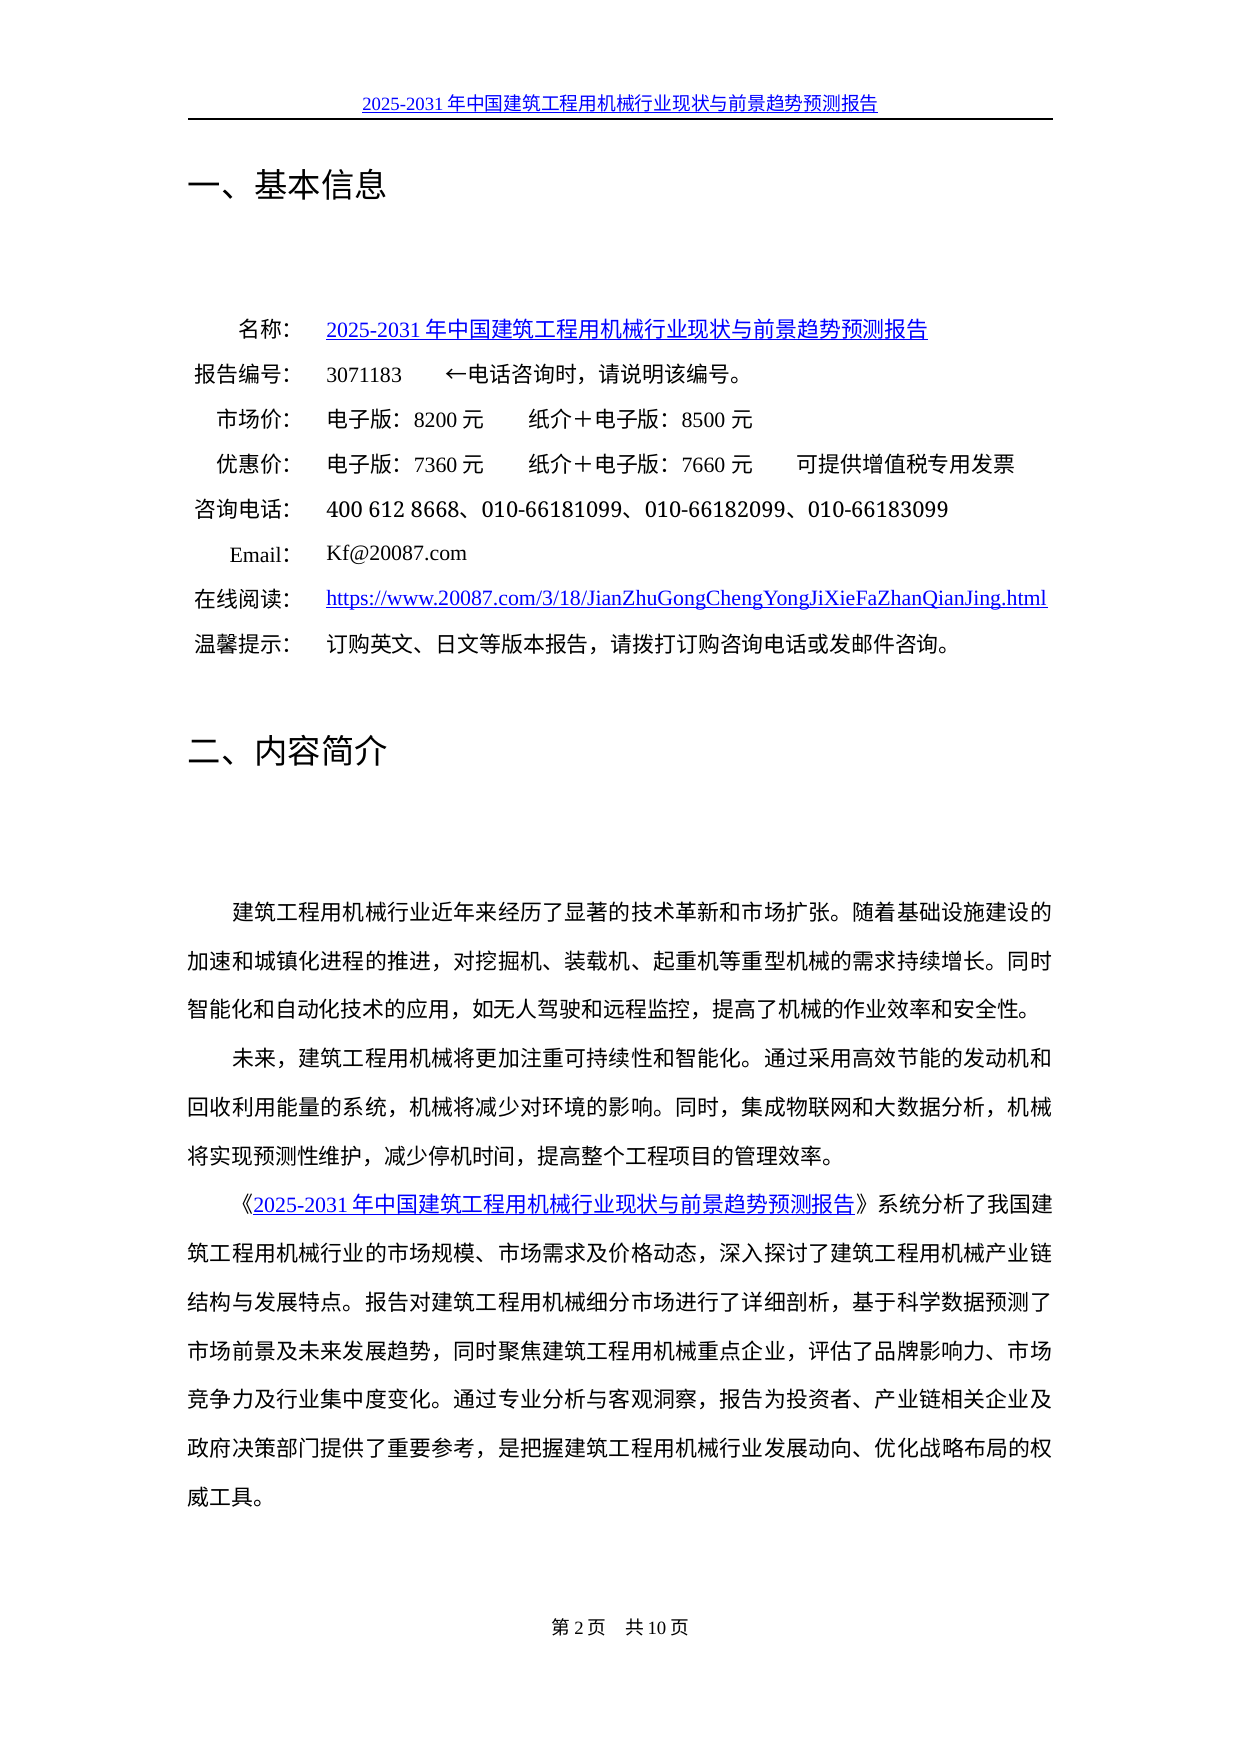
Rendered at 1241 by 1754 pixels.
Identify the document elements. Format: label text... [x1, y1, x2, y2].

table_cell 市场价： [167, 402, 315, 447]
table_cell 报告编号： [167, 357, 315, 402]
table_header 2025-2031年中国建筑工程用机械行业现状与前景趋势预测报告 [315, 312, 1073, 357]
table_cell 在线阅读： [167, 582, 315, 627]
table_cell 咨询电话： [167, 492, 315, 537]
table_header 名称： [167, 312, 315, 357]
table_cell Email： [167, 537, 315, 582]
table_cell 电子版：7360 元 纸介＋电子版：7660 元 可提供增值税专用发票 [315, 447, 1073, 492]
table_cell 400 612 8668、010-66181099、010-66182099、010-66183099 [315, 492, 1073, 537]
table_cell [315, 582, 1073, 627]
table_cell 优惠价： [167, 447, 315, 492]
table_cell Kf@20087.com [315, 537, 1073, 582]
title 一、基本信息 [187, 150, 1053, 215]
table_cell 订购英文、日文等版本报告，请拨打订购咨询电话或发邮件咨询。 [315, 627, 1073, 672]
table_cell 3071183 ←电话咨询时，请说明该编号。 [315, 357, 1073, 402]
title 二、内容简介 [187, 717, 1053, 782]
table_cell 温馨提示： [167, 627, 315, 672]
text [187, 894, 1053, 1512]
table_cell 电子版：8200 元 纸介＋电子版：8500 元 [315, 402, 1073, 447]
